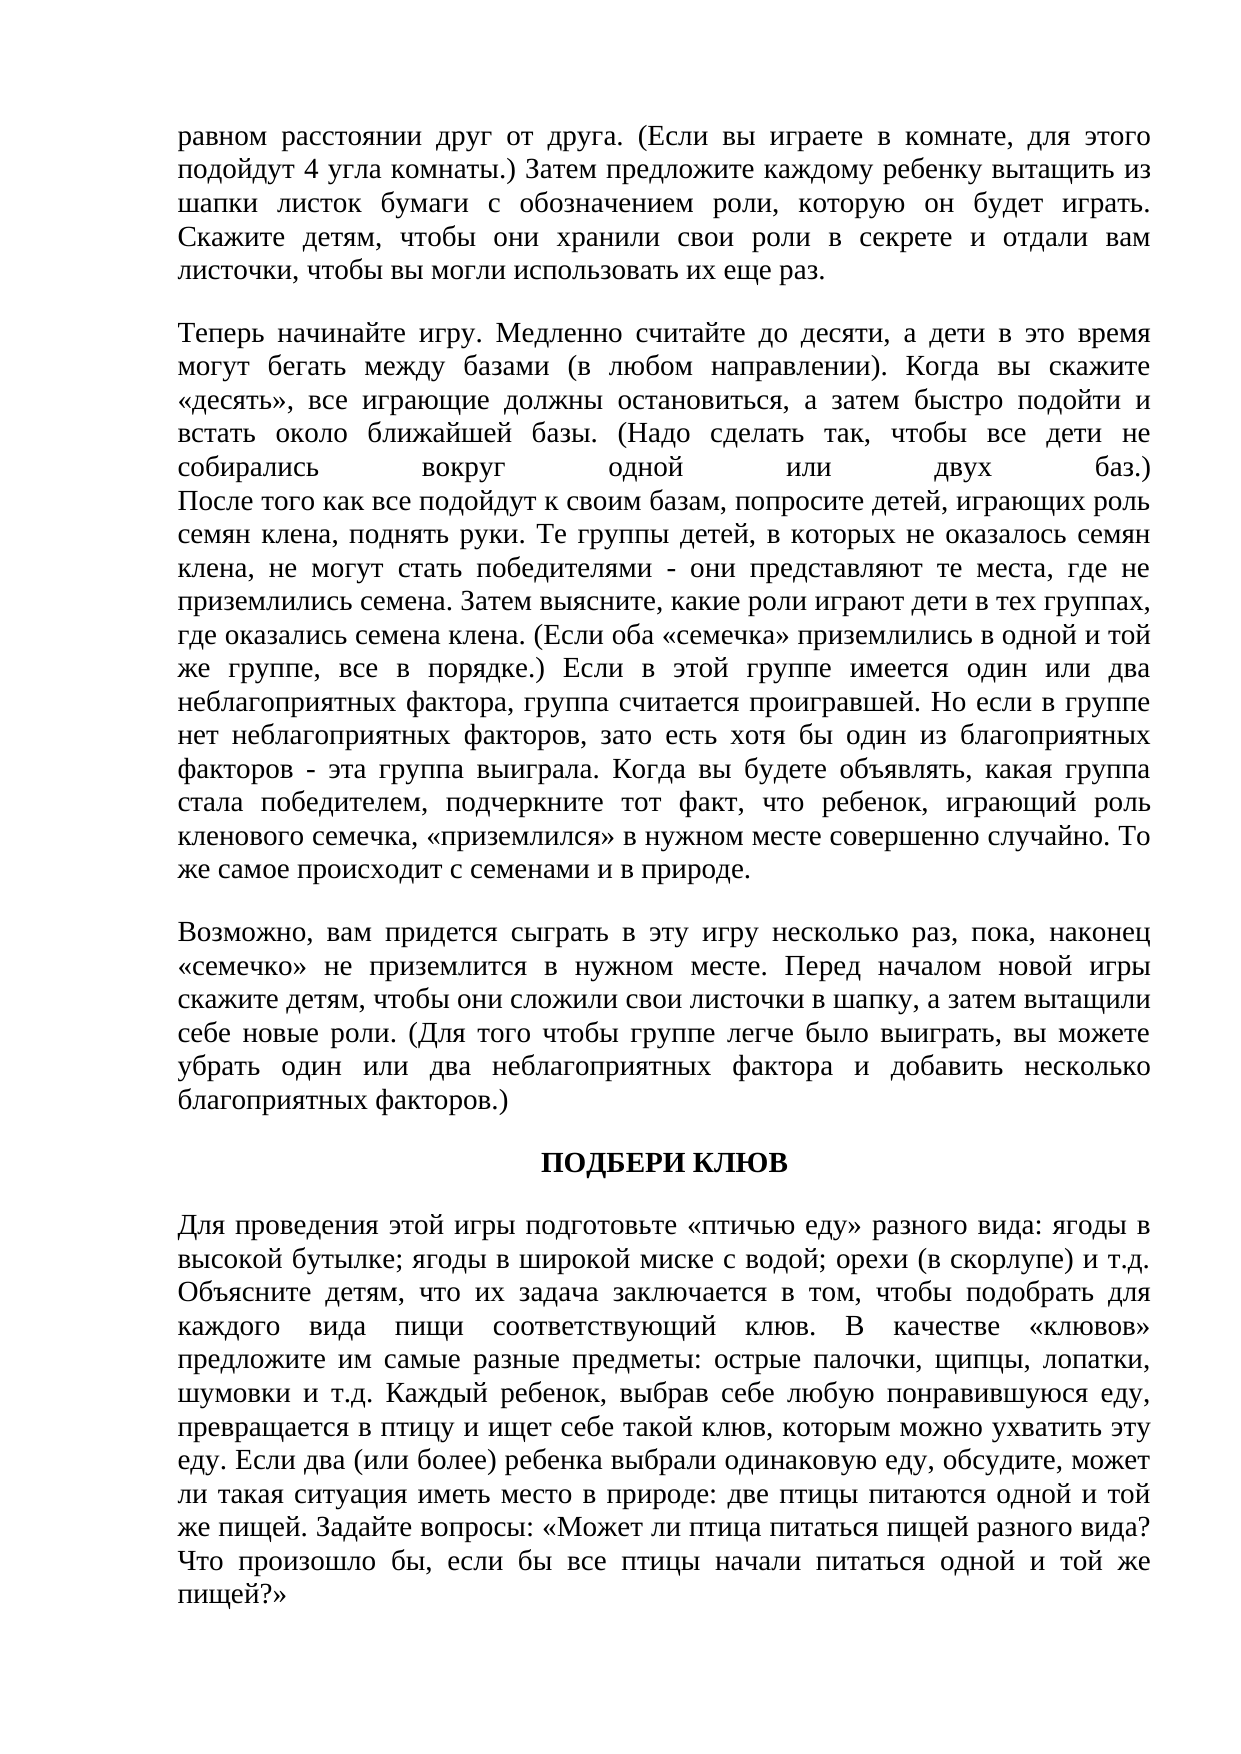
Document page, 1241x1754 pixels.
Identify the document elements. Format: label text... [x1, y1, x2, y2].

text Теперь начинайте игру. Медленно считайте до десяти, а дети в это время могут бегать между базами (в любом направлении). Когда вы скажите «десять», все играющие должны остановиться, а затем быстро подойти и встать около ближайшей базы. (Надо сделать так, чтобы все дети не собирались вокруг одной или двух баз.) После того как все подойдут к своим базам, попросите детей, играющих роль семян клена, поднять руки. Те группы детей, в которых не оказалось семян клена, не могут стать победителями - они представляют те места, где не приземлились семена. Затем выясните, какие роли играют дети в тех группах, где оказались семена клена. (Если оба «семечка» приземлились в одной и той же группе, все в порядке.) Если в этой группе имеется один или два неблагоприятных фактора, группа считается проигравшей. Hо если в группе нет неблагоприятных факторов, зато есть хотя бы один из благоприятных факторов - эта группа выиграла. Когда вы будете объявлять, какая группа стала победителем, подчеркните тот факт, что ребенок, играющий роль кленового семечка, «приземлился» в нужном месте совершенно случайно. То же самое происходит с семенами и в природе. [177, 315, 1152, 885]
text Возможно, вам придется сыграть в эту игру несколько раз, пока, наконец «семечко» не приземлится в нужном месте. Перед началом новой игры скажите детям, чтобы они сложили свои листочки в шапку, а затем вытащили себе новые роли. (Для того чтобы группе легче было выиграть, вы можете убрать один или два неблагоприятных фактора и добавить несколько благоприятных факторов.) [177, 914, 1152, 1116]
text ПОДБЕРИ КЛЮВ [177, 1145, 1152, 1178]
text Для проведения этой игры подготовьте «птичью еду» разного вида: ягоды в высокой бутылке; ягоды в широкой миске с водой; орехи (в скорлупе) и т.д. Объясните детям, что их задача заключается в том, чтобы подобрать для каждого вида пищи соответствующий клюв. В качестве «клювов» предложите им самые разные предметы: острые палочки, щипцы, лопатки, шумовки и т.д. Каждый ребенок, выбрав себе любую понравившуюся еду, превращается в птицу и ищет себе такой клюв, которым можно ухватить эту еду. Если два (или более) ребенка выбрали одинаковую еду, обсудите, может ли такая ситуация иметь место в природе: две птицы питаются одной и той же пищей. Задайте вопросы: «Может ли птица питаться пищей разного вида? Что произошло бы, если бы все птицы начали питаться одной и той же пищей?» [177, 1207, 1152, 1610]
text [177, 118, 1152, 286]
